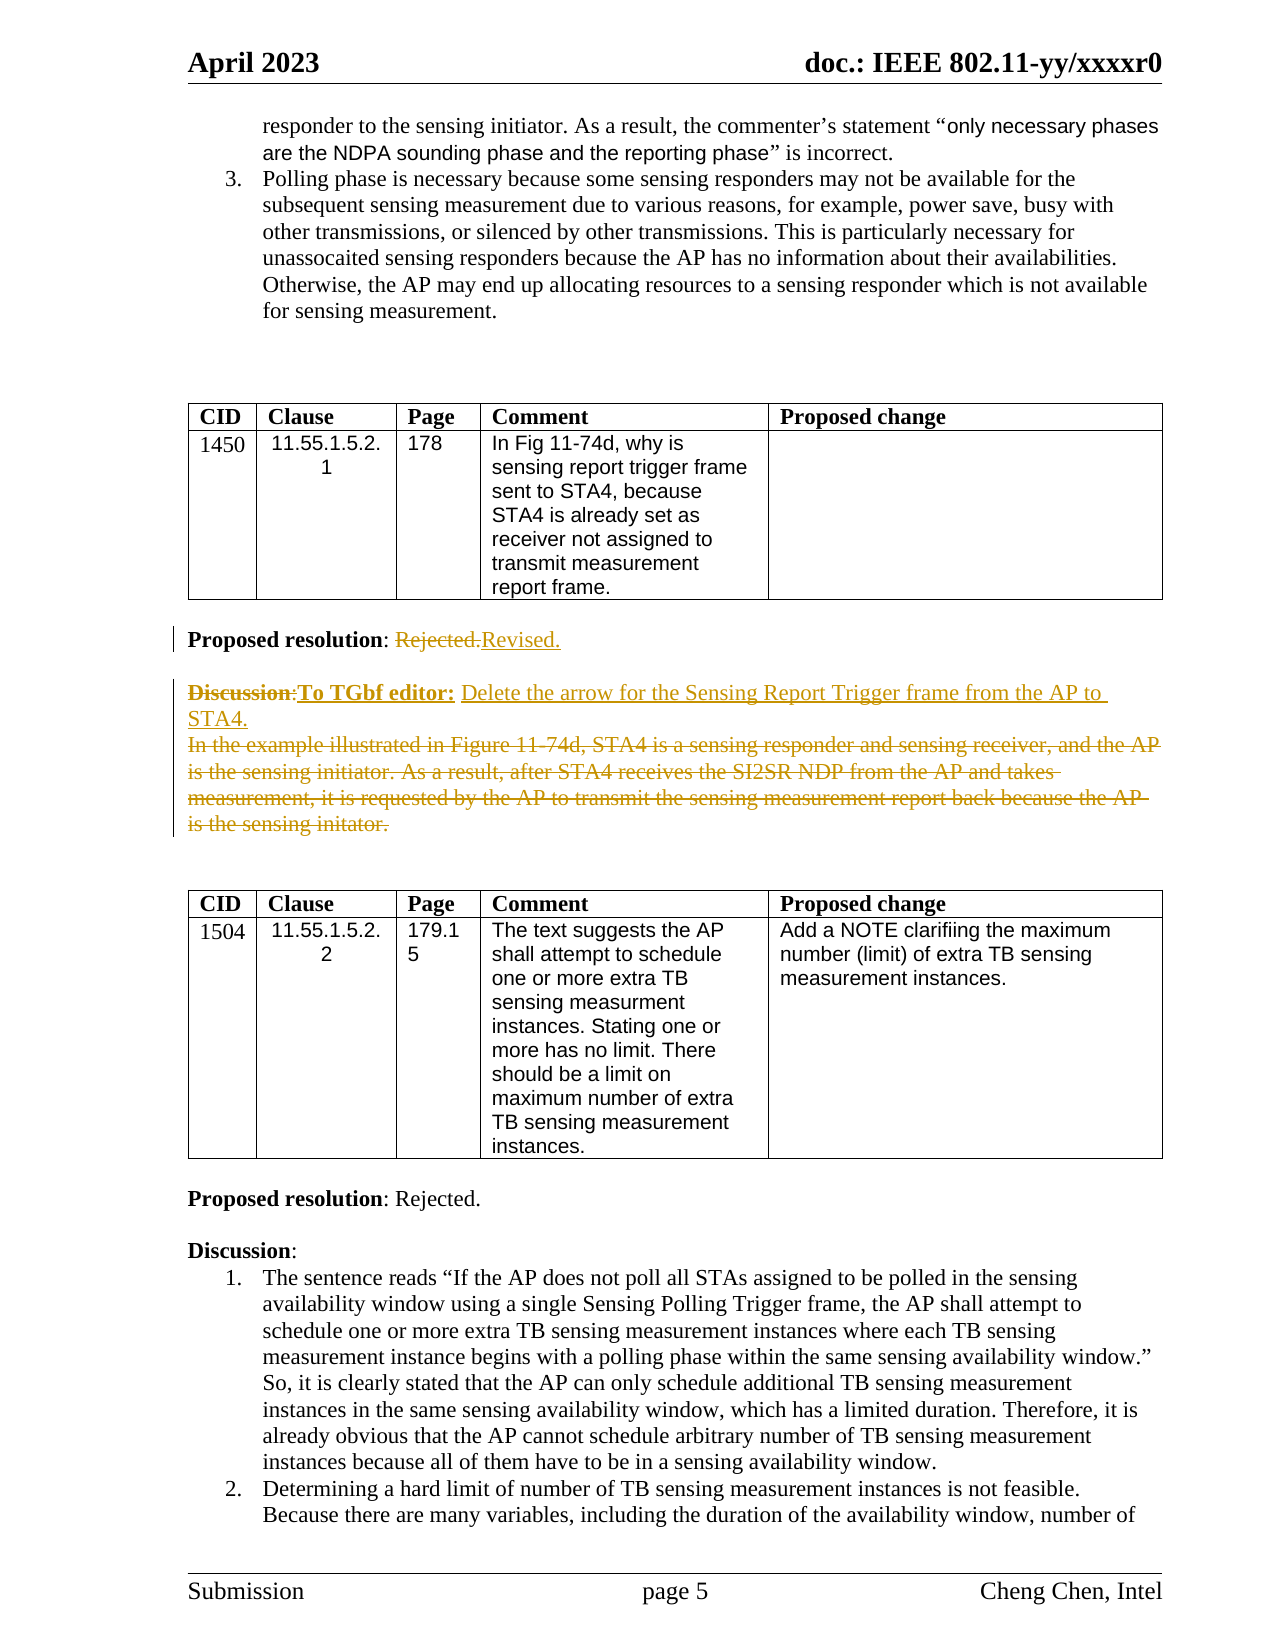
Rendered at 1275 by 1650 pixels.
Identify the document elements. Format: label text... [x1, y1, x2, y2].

table_cell 1450 [189, 431, 256, 598]
table_header Comment [481, 404, 768, 430]
table_header CID [189, 404, 256, 430]
table_cell 11.55.1.5.2.2 [257, 918, 396, 1157]
table_header Page [397, 404, 480, 430]
table_header Proposed change [769, 891, 1162, 917]
table_cell 1504 [189, 918, 256, 1157]
list The sentence reads “If the AP does not poll all STAs assigned to be polled in the sensing availability window using a single Sensing Polling Trigger frame, the AP shall attempt to schedule one or more extra TB sensing measurement instances where each TB sensing measurement instance begins with a polling phase within the same sensing availability window.” So, it is clearly stated that the AP can only schedule additional TB sensing measurement instances in the same sensing availability window, which has a limited duration. Therefore, it is already obvious that the AP cannot schedule arbitrary number of TB sensing measurement instances because all of them have to be in a sensing availability window. [225, 1264, 1162, 1475]
text Proposed resolution: [187, 626, 1162, 652]
table_header Proposed change [769, 404, 1162, 430]
table_cell [769, 431, 1162, 598]
table_header Page [397, 891, 480, 917]
text Proposed resolution: Rejected. [187, 1185, 1162, 1211]
table_cell Add a NOTE clarifiing the maximum number (limit) of extra TB sensing measurement instances. [769, 918, 1162, 1157]
table_cell 11.55.1.5.2.1 [257, 431, 396, 598]
table_cell The text suggests the AP shall attempt to schedule one or more extra TB sensing measurment instances. Stating one or more has no limit. There should be a limit on maximum number of extra TB sensing measurement instances. [481, 918, 768, 1157]
table_header Comment [481, 891, 768, 917]
table_header Clause [257, 404, 396, 430]
list Polling phase is necessary because some sensing responders may not be available for the subsequent sensing measurement due to various reasons, for example, power save, busy with other transmissions, or silenced by other transmissions. This is particularly necessary for unassocaited sensing responders because the AP has no information about their availabilities. Otherwise, the AP may end up allocating resources to a sensing responder which is not available for sensing measurement. [225, 165, 1162, 323]
table_header CID [189, 891, 256, 917]
table_cell 178 [397, 431, 480, 598]
table_cell In Fig 11-74d, why is sensing report trigger frame sent to STA4, because STA4 is already set as receiver not assigned to transmit measurement report frame. [481, 431, 768, 598]
table_cell 179.15 [397, 918, 480, 1157]
text Discussion: [187, 1238, 1162, 1264]
table_header Clause [257, 891, 396, 917]
